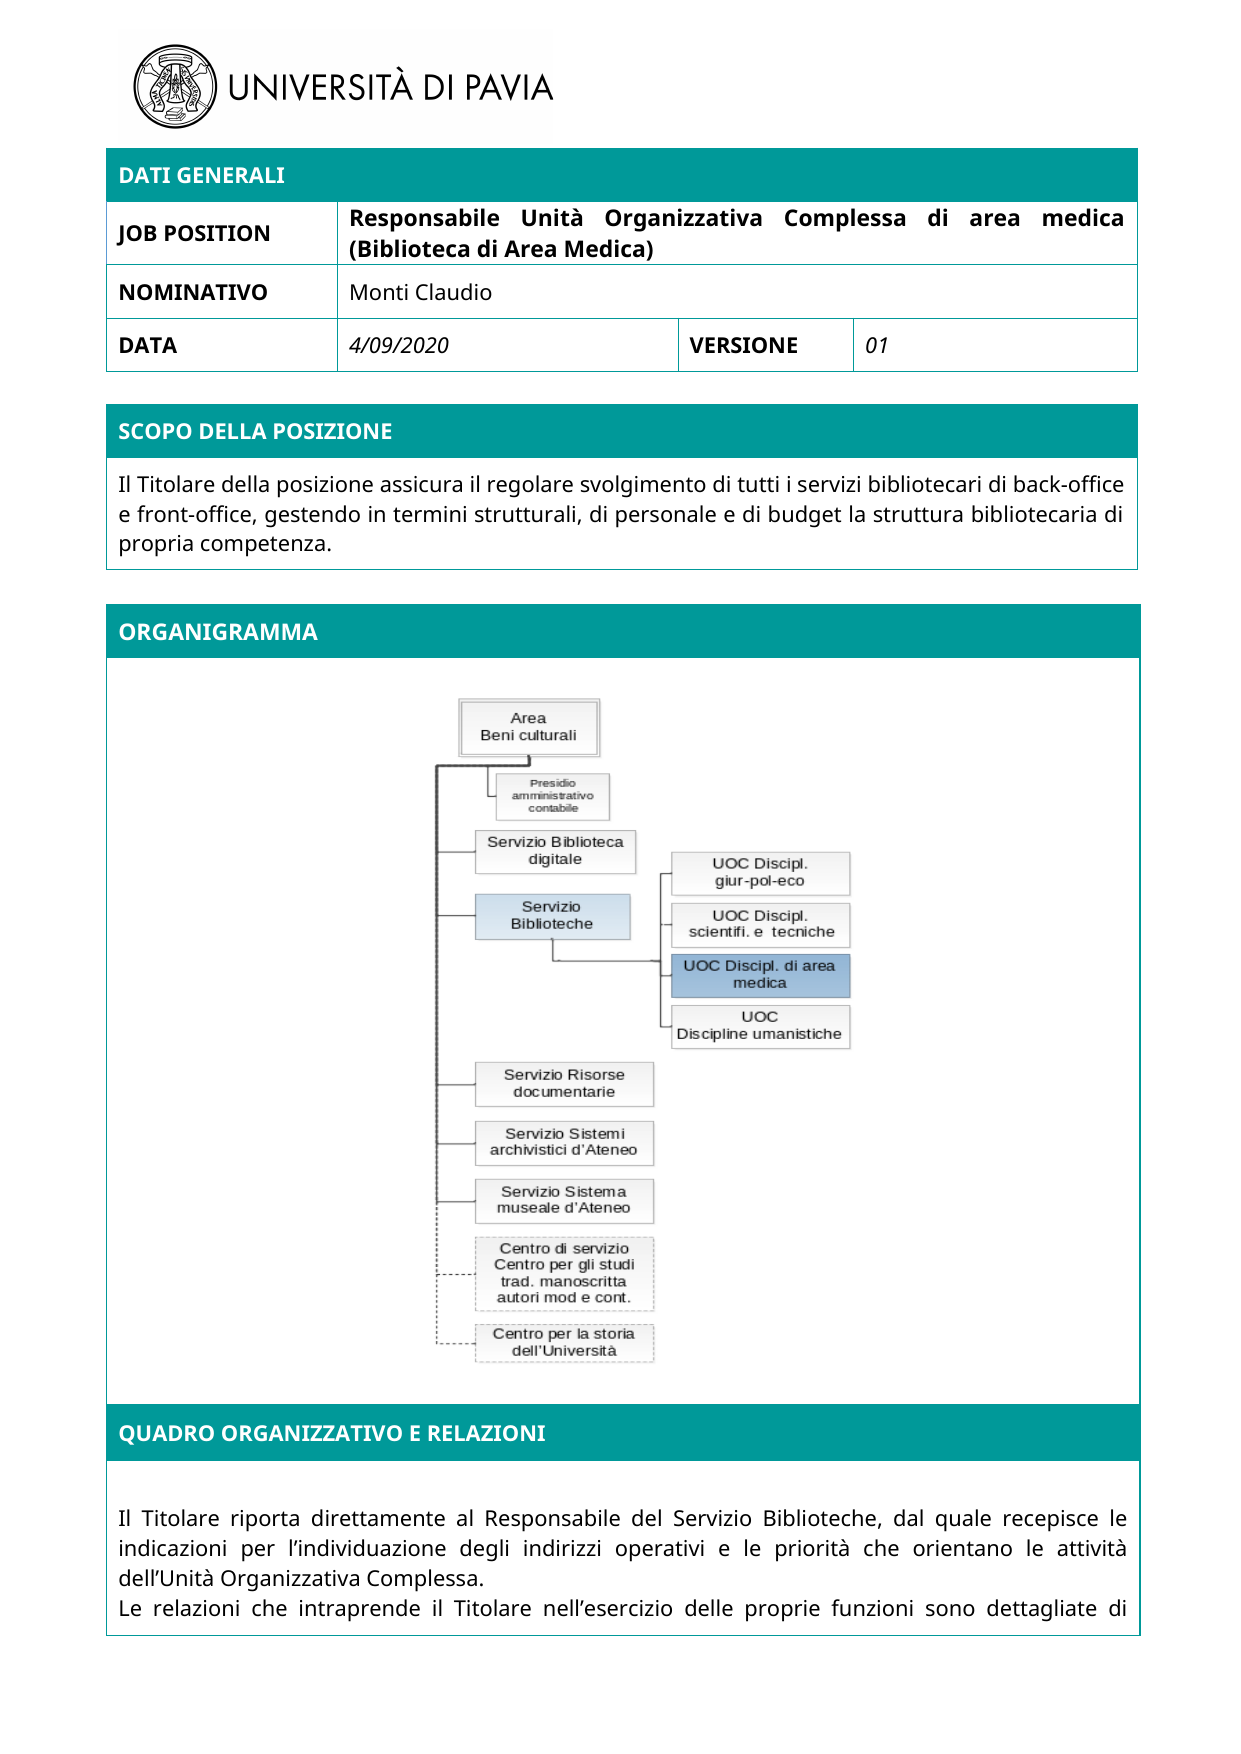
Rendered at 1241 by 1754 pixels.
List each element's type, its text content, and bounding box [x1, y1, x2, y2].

table_cell DATA [107, 319, 337, 371]
table_cell Monti Claudio [338, 265, 1137, 317]
table_cell NOMINATIVO [107, 265, 337, 317]
table_cell Il Titolare della posizione assicura il regolare svolgimento di tutti i servizi bibliotecari di back-office e front-office, gestendo in termini strutturali, di personale e di budget la struttura bibliotecaria di propria competenza. [107, 458, 1137, 569]
table_cell 4/09/2020 [338, 319, 678, 371]
table_cell JOB POSITION [107, 202, 337, 264]
picture [118, 29, 554, 144]
table_cell QUADRO ORGANIZZATIVO E RELAZIONI [107, 1405, 1139, 1460]
table_header SCOPO DELLA POSIZIONE [107, 405, 1137, 457]
table_cell [107, 658, 1139, 1404]
table_header DATI GENERALI [107, 149, 1137, 201]
table_header ORGANIGRAMMA [107, 605, 1139, 657]
table_cell VERSIONE [679, 319, 853, 371]
table_cell Responsabile Unità Organizzativa Complessa di area medica (Biblioteca di Area Medica) [338, 202, 1137, 264]
table_cell 01 [854, 319, 1137, 371]
